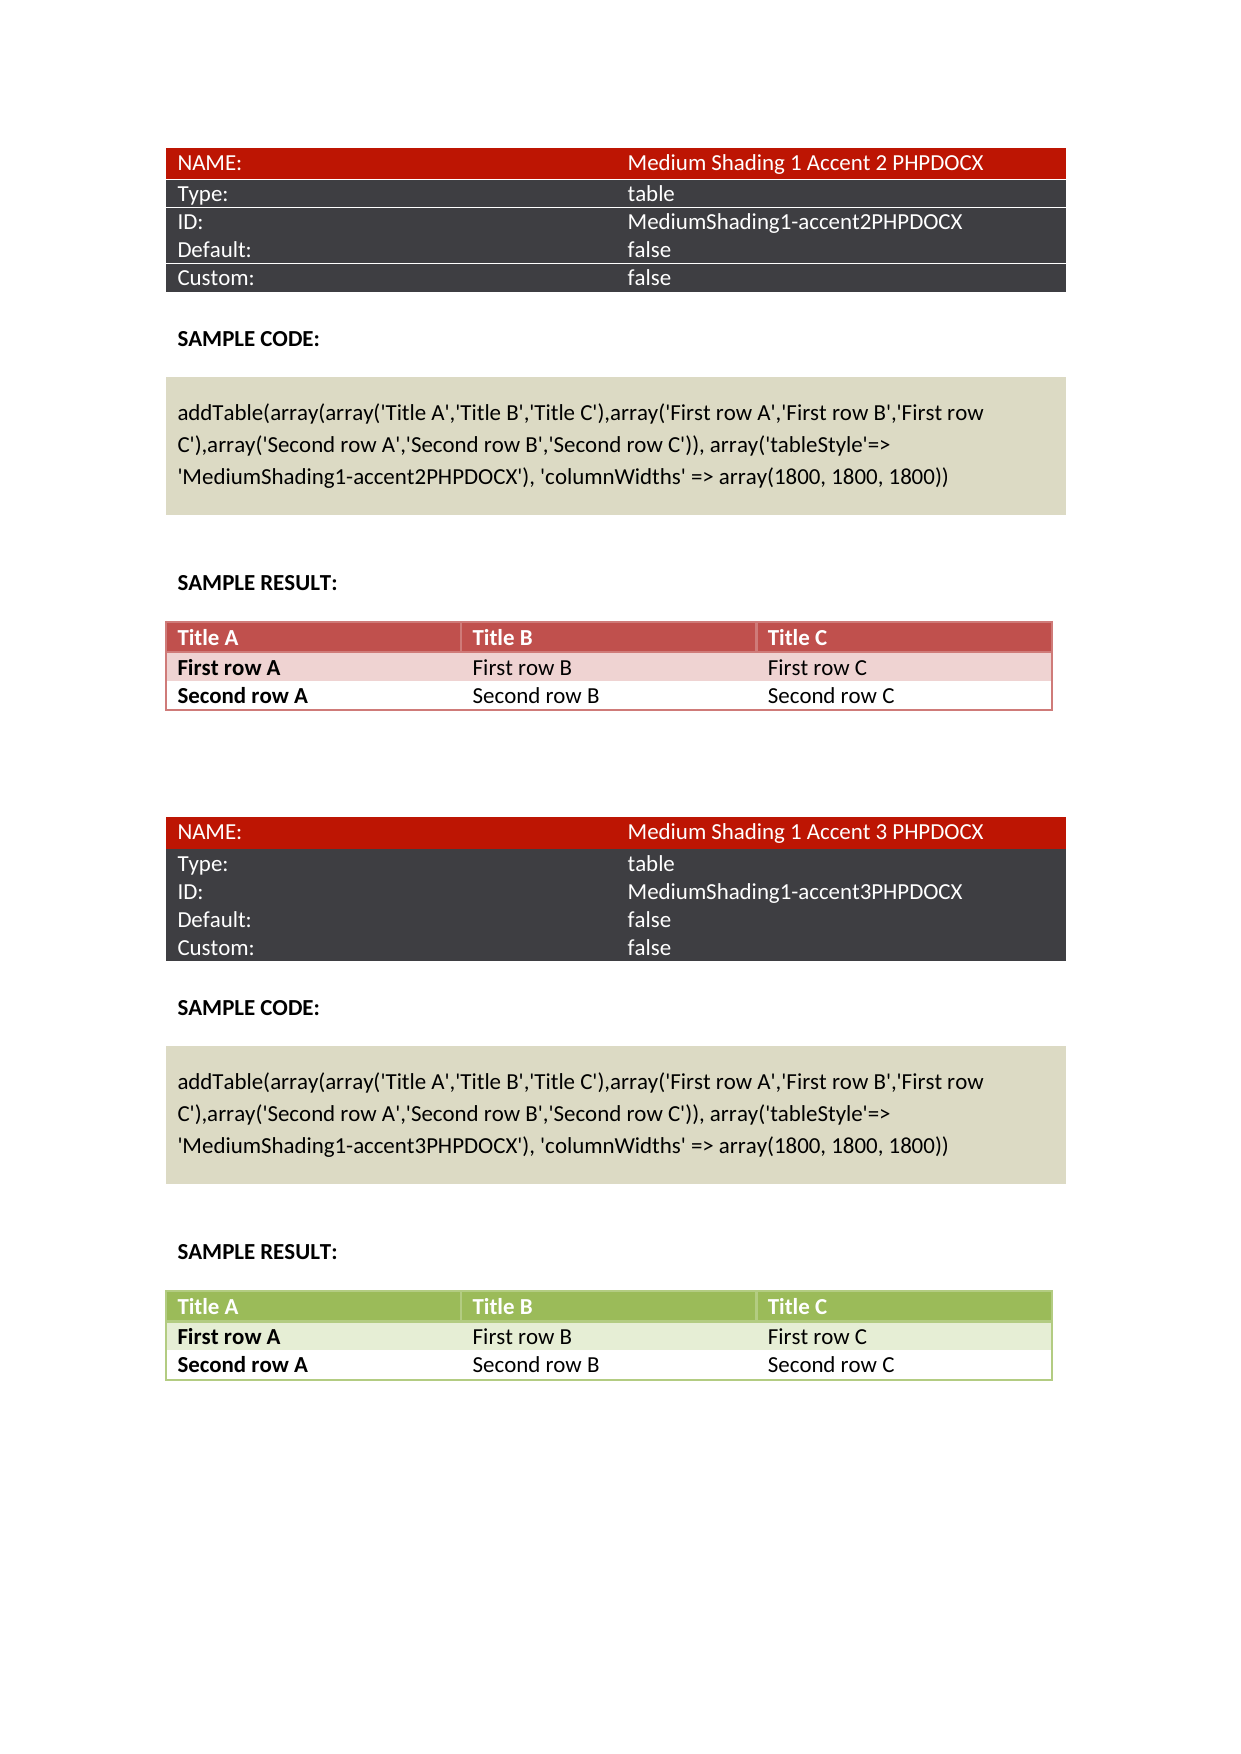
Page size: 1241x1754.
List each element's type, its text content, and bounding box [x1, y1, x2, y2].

table_cell table [616, 849, 1066, 877]
table_cell Type: [166, 180, 616, 207]
table_cell Second row A [167, 681, 461, 709]
text SAMPLE RESULT: [177, 1237, 1063, 1265]
table_cell Second row B [461, 681, 756, 709]
table_header Title C [758, 623, 1051, 651]
text SAMPLE CODE: [177, 324, 1063, 352]
table_cell false [616, 264, 1066, 292]
table_cell Default: [166, 236, 616, 263]
table_cell First row A [167, 653, 461, 681]
table_cell MediumShading1-accent2PHPDOCX [616, 208, 1066, 236]
table_header addTable(array(array('Title A','Title B','Title C'),array('First row A','First row B','First row C'),array('Second row A','Second row B','Second row C')), array('tableStyle'=> 'MediumShading1-accent3PHPDOCX'), 'columnWidths' => array(1800, 1800, 1800)) [166, 1046, 1066, 1184]
table_cell Type: [166, 849, 616, 877]
table_cell false [616, 905, 1066, 933]
table_cell MediumShading1-accent3PHPDOCX [616, 877, 1066, 905]
table_header Title B [462, 623, 755, 651]
table_header Title C [758, 1292, 1051, 1320]
table_header Medium Shading 1 Accent 2 PHPDOCX [616, 148, 1066, 179]
table_cell First row A [167, 1323, 461, 1350]
table_cell false [616, 933, 1066, 961]
table_cell First row C [756, 653, 1051, 681]
table_cell Second row A [167, 1350, 461, 1378]
table_cell Second row B [461, 1350, 756, 1378]
table_cell false [616, 236, 1066, 263]
table_cell First row B [461, 653, 756, 681]
table_cell First row C [756, 1323, 1051, 1350]
table_cell Custom: [166, 264, 616, 292]
table_cell ID: [166, 208, 616, 236]
table_cell First row B [461, 1323, 756, 1350]
table_cell Custom: [166, 933, 616, 961]
table_cell Second row C [756, 681, 1051, 709]
table_header Title A [167, 623, 460, 651]
table_cell Second row C [756, 1350, 1051, 1378]
table_header Title A [167, 1292, 460, 1320]
table_header Medium Shading 1 Accent 3 PHPDOCX [616, 817, 1066, 849]
table_header NAME: [166, 817, 616, 849]
table_header Title B [462, 1292, 755, 1320]
table_cell ID: [166, 877, 616, 905]
text SAMPLE RESULT: [177, 568, 1063, 596]
table_cell table [616, 180, 1066, 207]
table_header NAME: [166, 148, 616, 179]
text SAMPLE CODE: [177, 993, 1063, 1021]
table_header addTable(array(array('Title A','Title B','Title C'),array('First row A','First row B','First row C'),array('Second row A','Second row B','Second row C')), array('tableStyle'=> 'MediumShading1-accent2PHPDOCX'), 'columnWidths' => array(1800, 1800, 1800)) [166, 377, 1066, 515]
table_cell Default: [166, 905, 616, 933]
